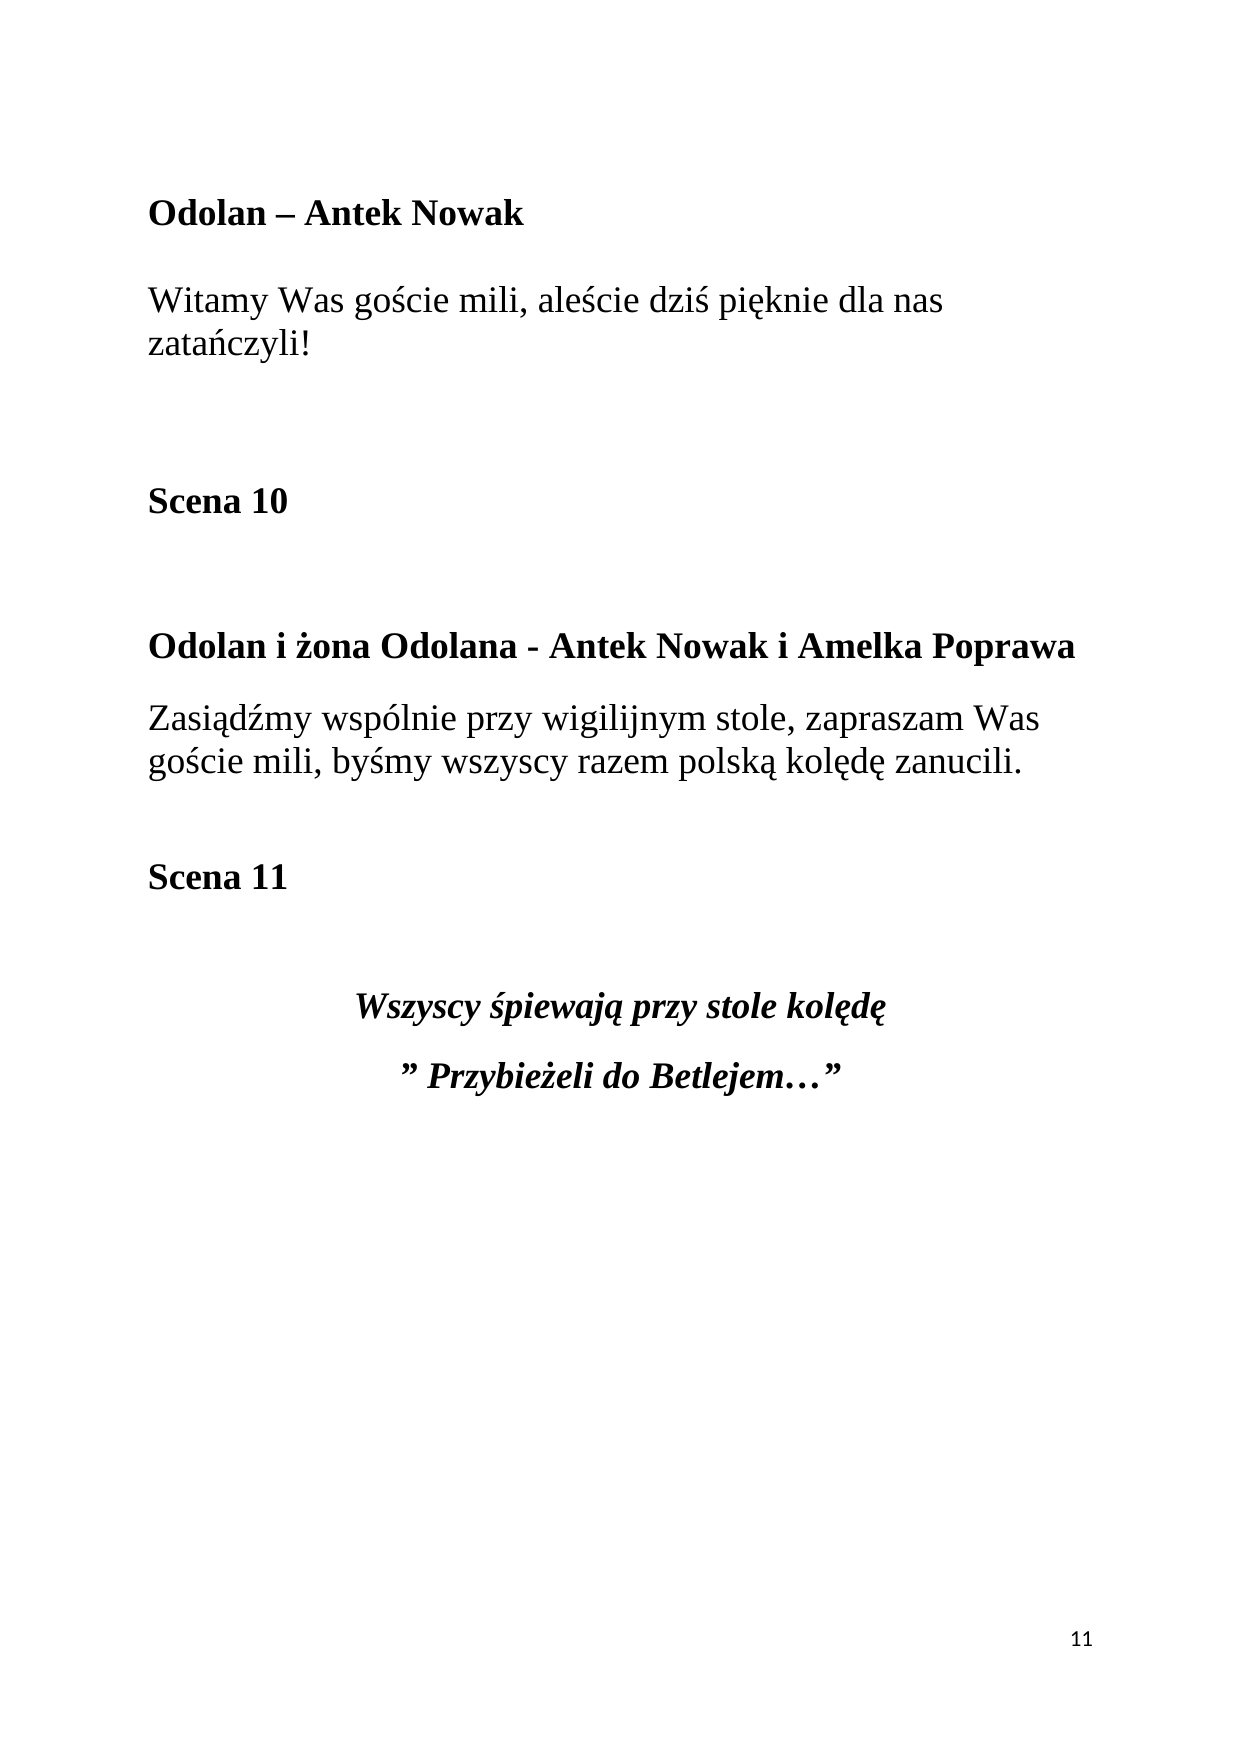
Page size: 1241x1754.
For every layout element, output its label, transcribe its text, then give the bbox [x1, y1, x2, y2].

text Odolan i żona Odolana - Antek Nowak i Amelka Poprawa [148, 623, 1093, 666]
text Zasiądźmy wspólnie przy wigilijnym stole, zapraszam Was goście mili, byśmy wszyscy razem polską kolędę zanucili. [148, 696, 1093, 782]
text Witamy Was goście mili, aleście dziś pięknie dla nas zatańczyli! [148, 277, 1093, 363]
text ” Przybieżeli do Betlejem…” [148, 1054, 1093, 1097]
text Odolan – Antek Nowak [148, 191, 1093, 234]
text Scena 11 [148, 854, 1093, 897]
text Scena 10 [148, 479, 1093, 522]
text Wszyscy śpiewają przy stole kolędę [148, 983, 1093, 1027]
